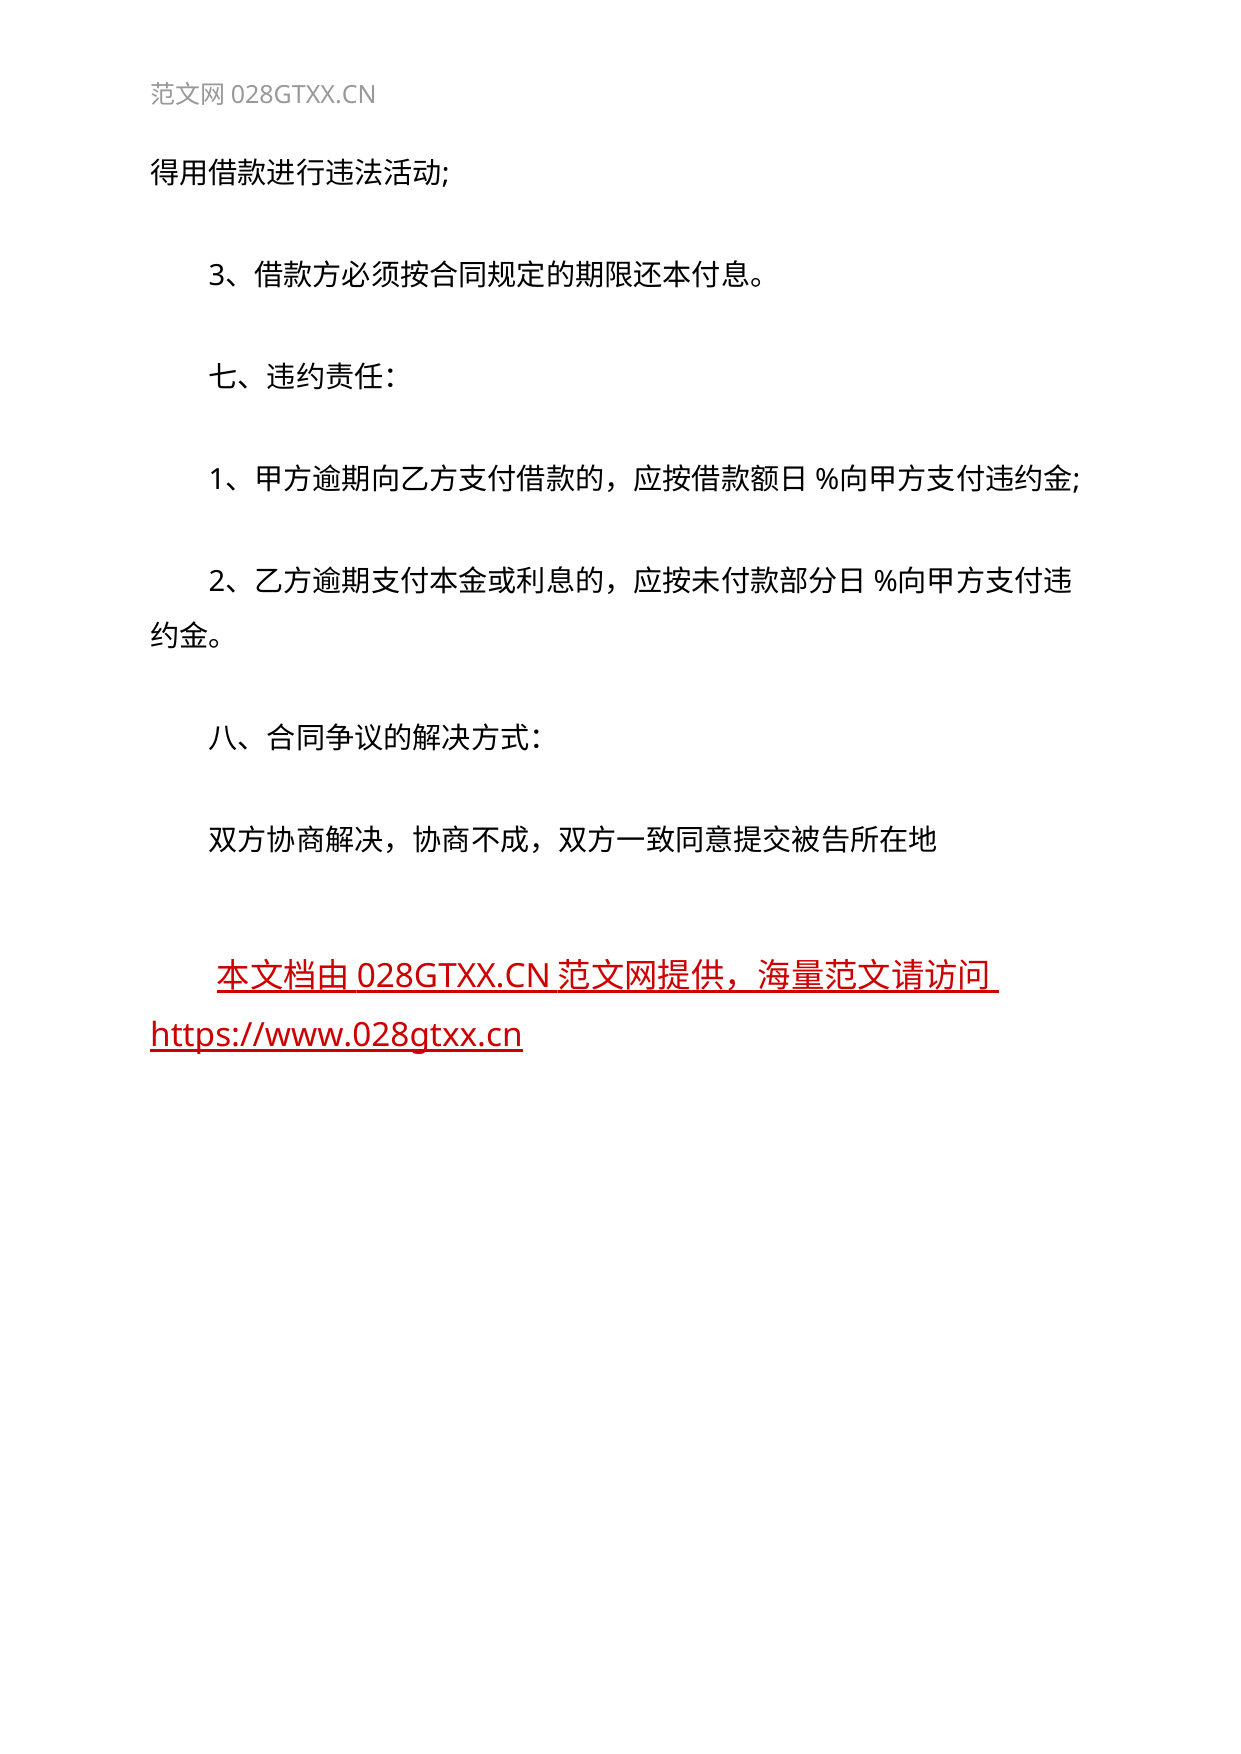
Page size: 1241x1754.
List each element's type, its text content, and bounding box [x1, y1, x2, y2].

text 本文档由028GTXX.CN范文网提供，海量范文请访问 https://www.028gtxx.cn [150, 949, 1090, 1057]
text 七、违约责任： [150, 354, 1090, 396]
text 3、借款方必须按合同规定的期限还本付息。 [150, 252, 1090, 294]
text 双方协商解决，协商不成，双方一致同意提交被告所在地 [150, 816, 1090, 858]
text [150, 150, 1090, 192]
text 八、合同争议的解决方式： [150, 714, 1090, 757]
text 1、甲方逾期向乙方支付借款的，应按借款额日 %向甲方支付违约金; [150, 456, 1090, 498]
text 2、乙方逾期支付本金或利息的，应按未付款部分日 %向甲方支付违约金。 [150, 558, 1090, 655]
